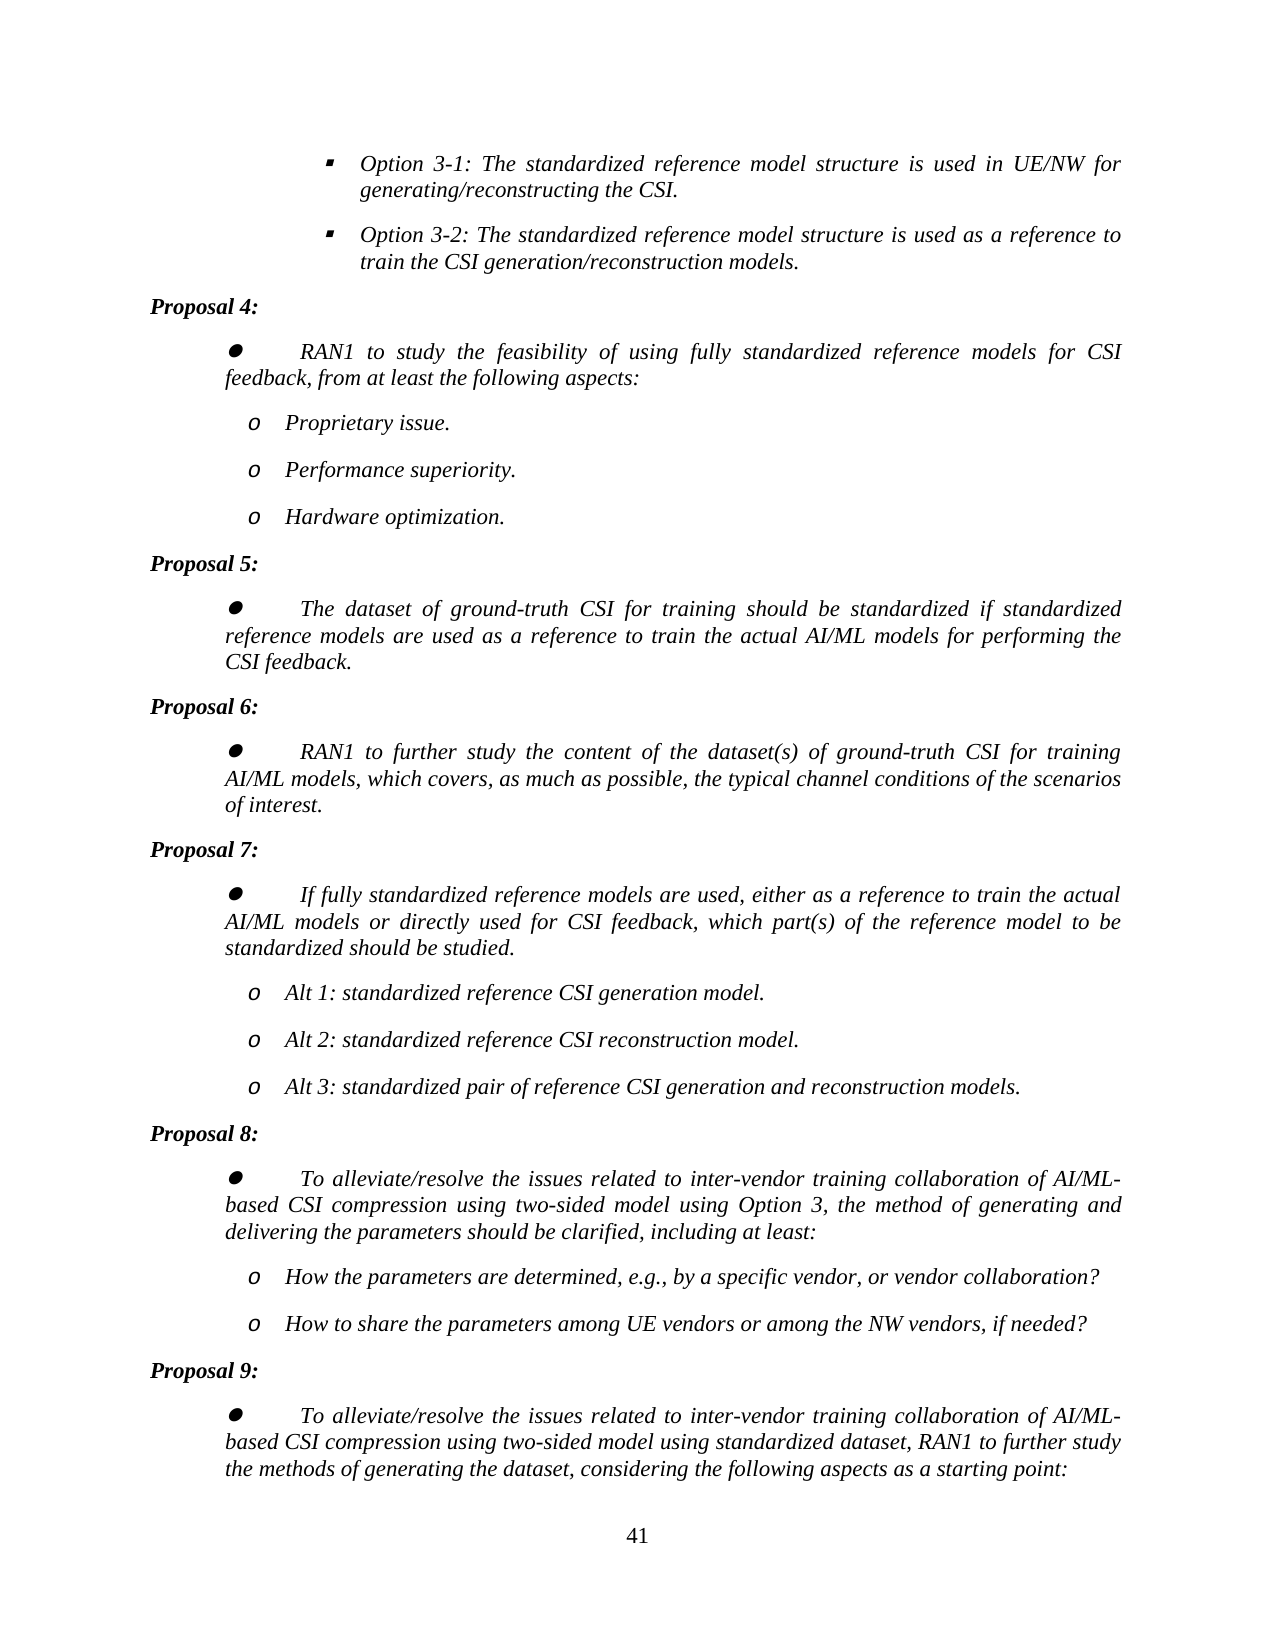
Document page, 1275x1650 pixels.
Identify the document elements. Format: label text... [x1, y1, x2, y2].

list Alt 2: standardized reference CSI reconstruction model. [247, 1026, 1125, 1054]
list Alt 3: standardized pair of reference CSI generation and reconstruction models. [247, 1073, 1125, 1101]
list Performance superiority. [247, 456, 1125, 485]
list How to share the parameters among UE vendors or among the NW vendors, if needed? [247, 1310, 1125, 1338]
list Alt 1: standardized reference CSI generation model. [247, 979, 1125, 1007]
list If fully standardized reference models are used, either as a reference to train the actual AI/ML models or directly used for CSI feedback, which part(s) of the reference model to be standardized should be studied. [225, 881, 1125, 960]
list Hardware optimization. [247, 503, 1125, 532]
text Proposal 6: [150, 693, 1125, 720]
text Proposal 7: [150, 836, 1125, 863]
list Option 3-2: The standardized reference model structure is used as a reference to train the CSI generation/reconstruction models. [322, 221, 1125, 274]
list The dataset of ground-truth CSI for training should be standardized if standardized reference models are used as a reference to train the actual AI/ML models for performing the CSI feedback. [225, 596, 1125, 674]
list Option 3-1: The standardized reference model structure is used in UE/NW for generating/reconstructing the CSI. [322, 150, 1125, 203]
list To alleviate/resolve the issues related to inter-vendor training collaboration of AI/ML-based CSI compression using two-sided model using standardized dataset, RAN1 to further study the methods of generating the dataset, considering the following aspects as a starting point: [225, 1402, 1125, 1481]
list RAN1 to further study the content of the dataset(s) of ground-truth CSI for training AI/ML models, which covers, as much as possible, the typical channel conditions of the scenarios of interest. [225, 738, 1125, 817]
list To alleviate/resolve the issues related to inter-vendor training collaboration of AI/ML-based CSI compression using two-sided model using Option 3, the method of generating and delivering the parameters should be clarified, including at least: [225, 1165, 1125, 1244]
text Proposal 9: [150, 1357, 1125, 1383]
list How the parameters are determined, e.g., by a specific vendor, or vendor collaboration? [247, 1263, 1125, 1291]
text Proposal 4: [150, 293, 1125, 319]
text Proposal 8: [150, 1120, 1125, 1146]
text Proposal 5: [150, 550, 1125, 577]
list Proprietary issue. [247, 409, 1125, 438]
list RAN1 to study the feasibility of using fully standardized reference models for CSI feedback, from at least the following aspects: [225, 338, 1125, 391]
